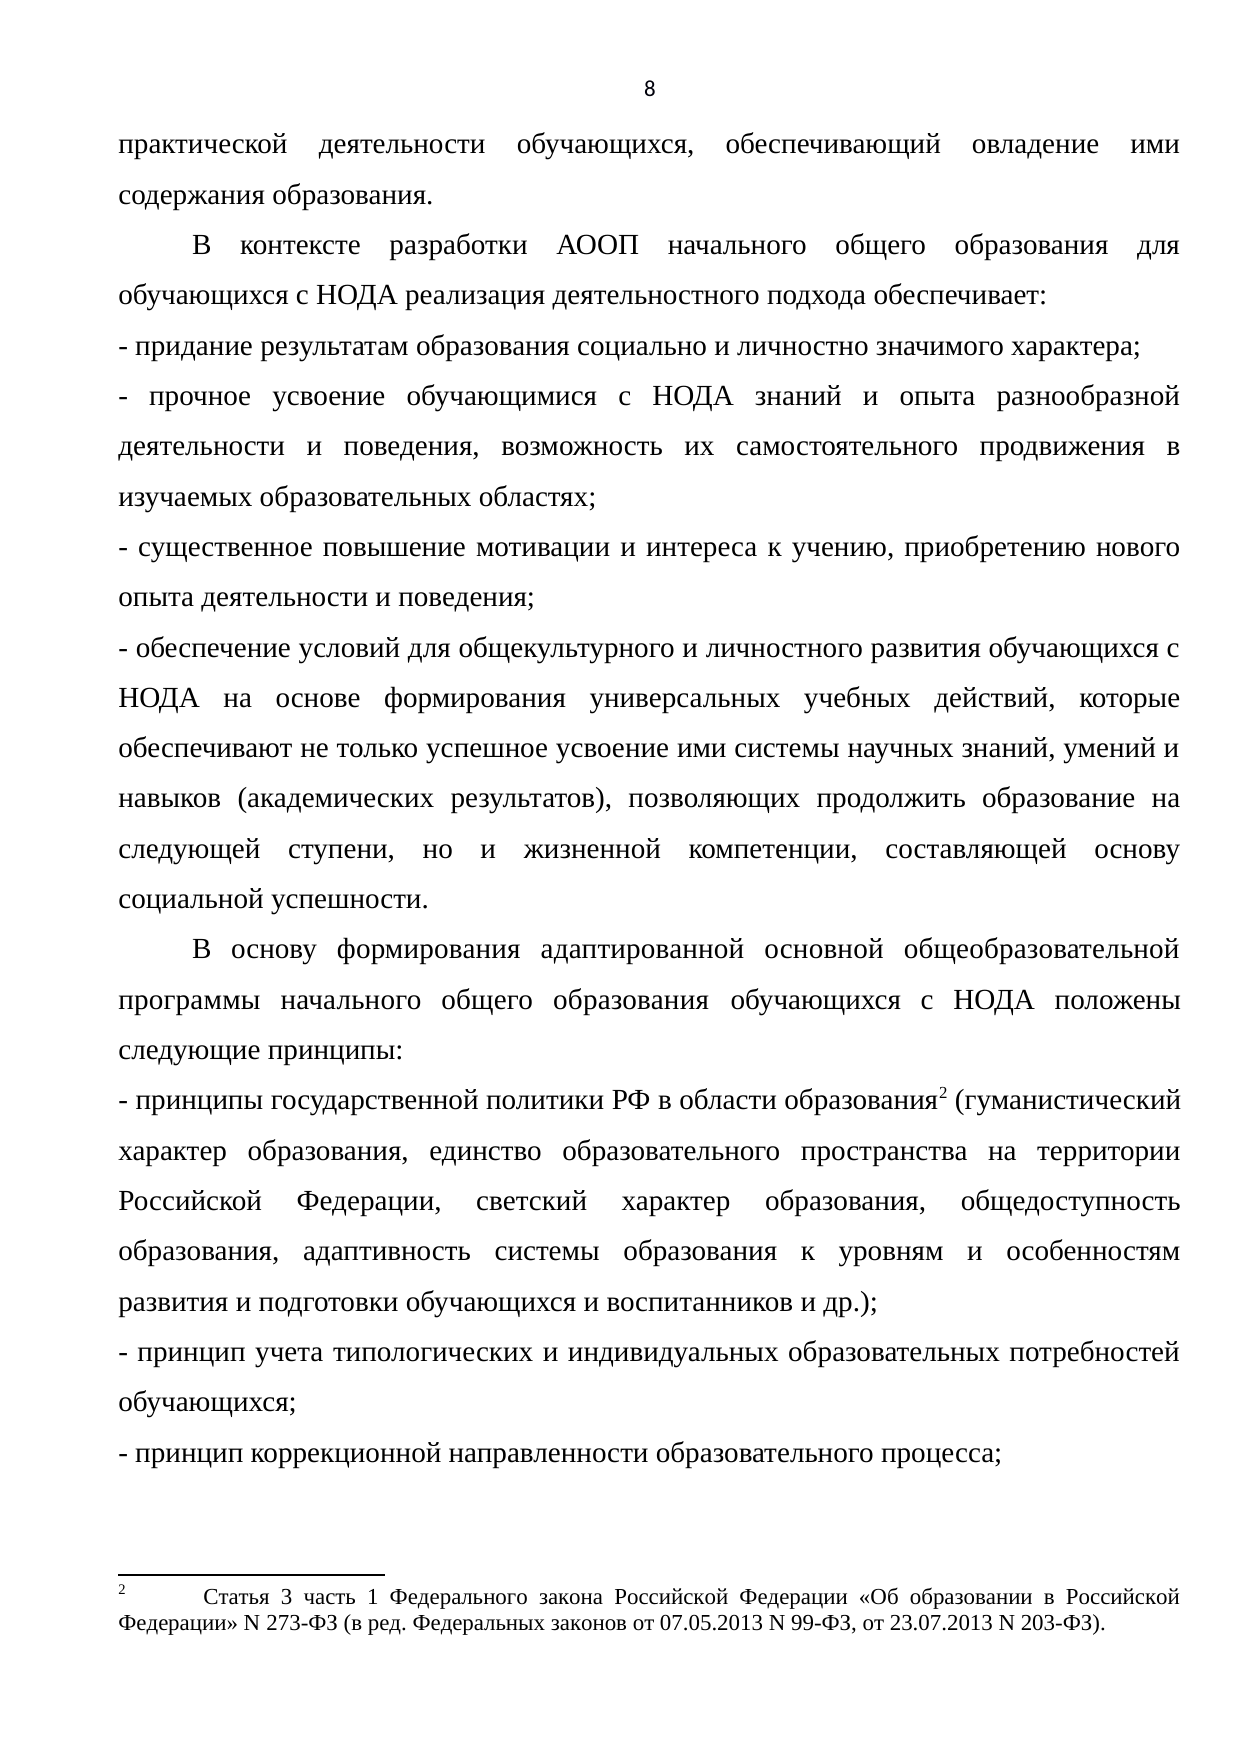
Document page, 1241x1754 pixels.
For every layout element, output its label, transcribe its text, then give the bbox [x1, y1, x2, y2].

text - придание результатам образования социально и личностно значимого характера; [118, 328, 1181, 361]
text - принципы государственной политики РФ в области образования (гуманистический характер образования, единство образовательного пространства на территории Российской Федерации, светский характер образования, общедоступность образования, адаптивность системы образования к уровням и особенностям развития и подготовки обучающихся и воспитанников и др.); [118, 1082, 1181, 1317]
text - прочное усвоение обучающимися с НОДА знаний и опыта разнообразной деятельности и поведения, возможность их самостоятельного продвижения в изучаемых образовательных областях; [118, 378, 1181, 512]
text - обеспечение условий для общекультурного и личностного развития обучающихся с НОДА на основе формирования универсальных учебных действий, которые обеспечивают не только успешное усвоение ими системы научных знаний, умений и навыков (академических результатов), позволяющих продолжить образование на следующей ступени, но и жизненной компетенции, составляющей основу социальной успешности. [118, 630, 1181, 915]
text В основу формирования адаптированной основной общеобразовательной программы начального общего образования обучающихся с НОДА положены следующие принципы: [118, 932, 1181, 1066]
text В контексте разработки АООП начального общего образования для обучающихся с НОДА реализация деятельностного подхода обеспечивает: [118, 227, 1181, 311]
text - принцип учета типологических и индивидуальных образовательных потребностей обучающихся; [118, 1334, 1181, 1418]
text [118, 127, 1181, 210]
text - существенное повышение мотивации и интереса к учению, приобретению нового опыта деятельности и поведения; [118, 529, 1181, 613]
text - принцип коррекционной направленности образовательного процесса; [118, 1435, 1181, 1468]
